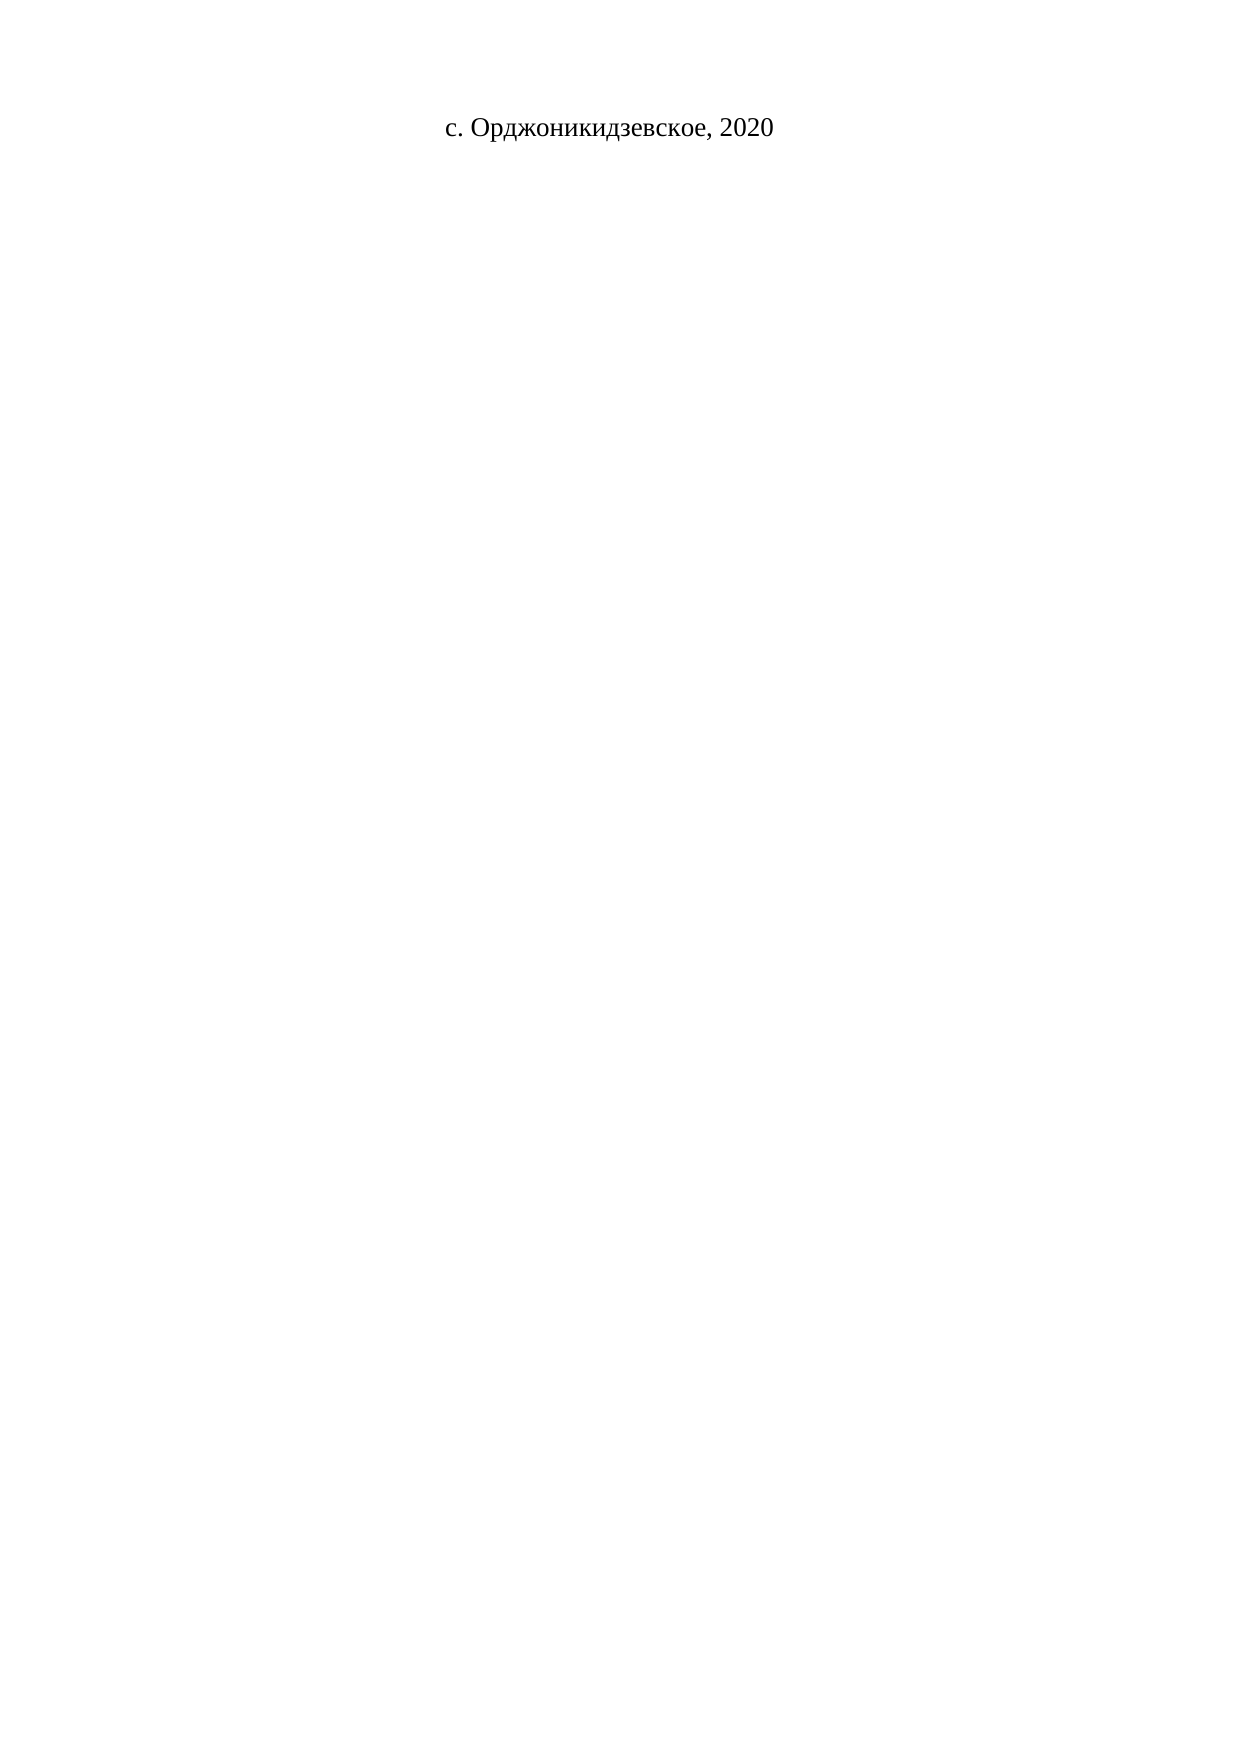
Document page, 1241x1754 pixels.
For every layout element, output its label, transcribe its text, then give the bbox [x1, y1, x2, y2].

text с. Орджоникидзевское, 2020 [149, 115, 1069, 142]
